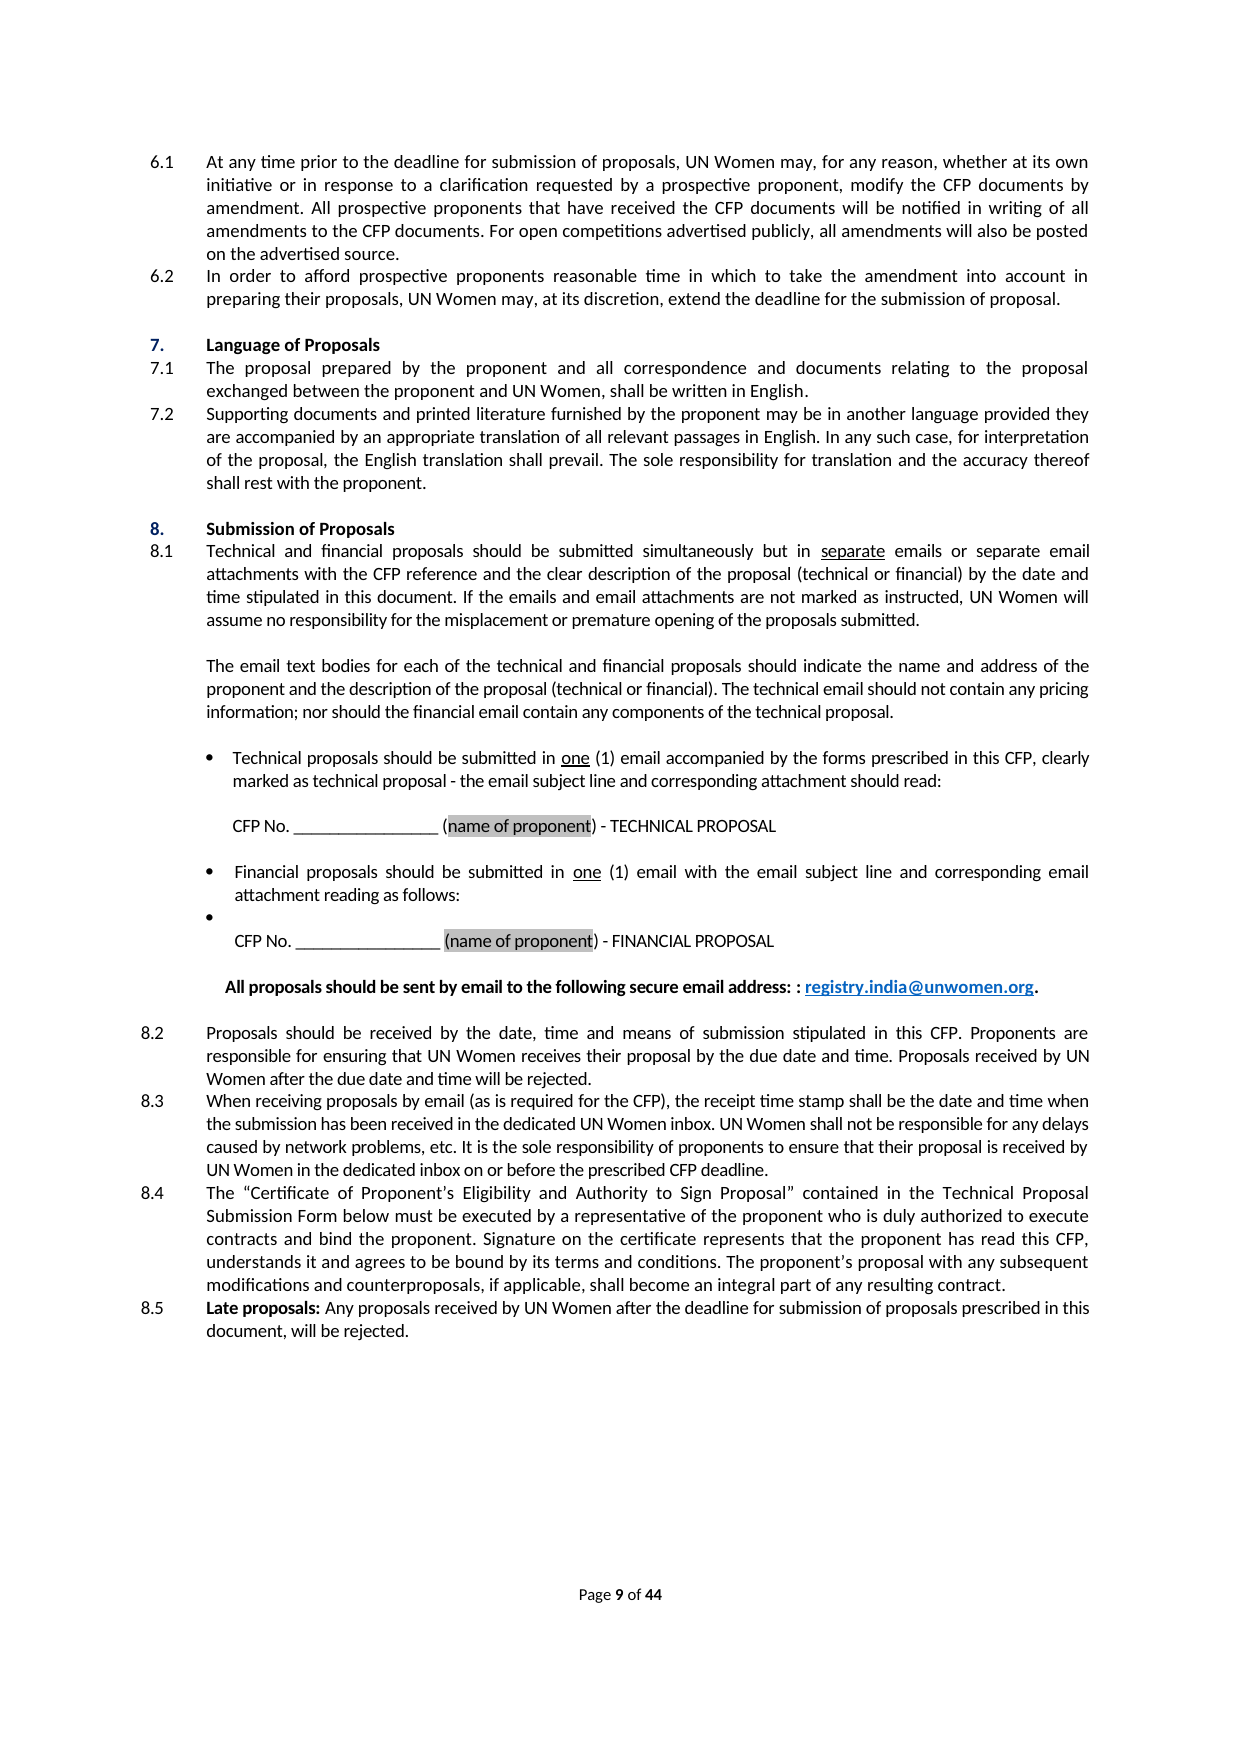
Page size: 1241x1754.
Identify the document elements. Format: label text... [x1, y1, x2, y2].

list Technical proposals should be submitted in one (1) email accompanied by the forms prescribed in this CFP, clearly marked as technical proposal - the email subject line and corresponding attachment should read: [206, 746, 1090, 792]
list Financial proposals should be submitted in one (1) email with the email subject line and corresponding email attachment reading as follows: [206, 860, 1090, 906]
list The email text bodies for each of the technical and financial proposals should indicate the name and address of the proponent and the description of the proposal (technical or financial). The technical email should not contain any pricing information; nor should the financial email contain any components of the technical proposal. [150, 654, 1090, 723]
list Proposals should be received by the date, time and means of submission stipulated in this CFP. Proponents are responsible for ensuring that UN Women receives their proposal by the due date and time. Proposals received by UN Women after the due date and time will be rejected. [141, 1021, 1090, 1089]
text 7.1 The proposal prepared by the proponent and all correspondence and documents relating to the proposal exchanged between the proponent and UN Women, shall be written in English. [150, 356, 1090, 402]
list When receiving proposals by email (as is required for the CFP), the receipt time stamp shall be the date and time when the submission has been received in the dedicated UN Women inbox. UN Women shall not be responsible for any delays caused by network problems, etc. It is the sole responsibility of proponents to ensure that their proposal is received by UN Women in the dedicated inbox on or before the prescribed CFP deadline. [141, 1089, 1090, 1181]
list Technical and financial proposals should be submitted simultaneously but in separate emails or separate email attachments with the CFP reference and the clear description of the proposal (technical or financial) by the date and time stipulated in this document. If the emails and email attachments are not marked as instructed, UN Women will assume no responsibility for the misplacement or premature opening of the proposals submitted. [150, 539, 1090, 631]
list Late proposals: Any proposals received by UN Women after the deadline for submission of proposals prescribed in this document, will be rejected. [141, 1296, 1090, 1342]
text 7.2 Supporting documents and printed literature furnished by the proponent may be in another language provided they are accompanied by an appropriate translation of all relevant passages in English. In any such case, for interpretation of the proposal, the English translation shall prevail. The sole responsibility for translation and the accuracy thereof shall rest with the proponent. [150, 402, 1090, 494]
list Language of Proposals [150, 333, 1090, 356]
text 6.2 In order to afford prospective proponents reasonable time in which to take the amendment into account in preparing their proposals, UN Women may, at its discretion, extend the deadline for the submission of proposal. [150, 264, 1090, 310]
list Submission of Proposals [150, 517, 1090, 539]
list CFP No. ________________ (name of proponent) - FINANCIAL PROPOSAL [150, 929, 444, 952]
text All proposals should be sent by email to the following secure email address: : registry.india@unwomen.org. [150, 975, 1090, 998]
list CFP No. ________________ (name of proponent) - TECHNICAL PROPOSAL [232, 814, 1090, 837]
text 6.1 At any time prior to the deadline for submission of proposals, UN Women may, for any reason, whether at its own initiative or in response to a clarification requested by a prospective proponent, modify the CFP documents by amendment. All prospective proponents that have received the CFP documents will be notified in writing of all amendments to the CFP documents. For open competitions advertised publicly, all amendments will also be posted on the advertised source. [150, 150, 1090, 264]
list CFP No. ________________ (name of proponent) - FINANCIAL PROPOSAL [593, 929, 1090, 952]
list The “Certificate of Proponent’s Eligibility and Authority to Sign Proposal” contained in the Technical Proposal Submission Form below must be executed by a representative of the proponent who is duly authorized to execute contracts and bind the proponent. Signature on the certificate represents that the proponent has read this CFP, understands it and agrees to be bound by its terms and conditions. The proponent’s proposal with any subsequent modifications and counterproposals, if applicable, shall become an integral part of any resulting contract. [141, 1181, 1090, 1296]
